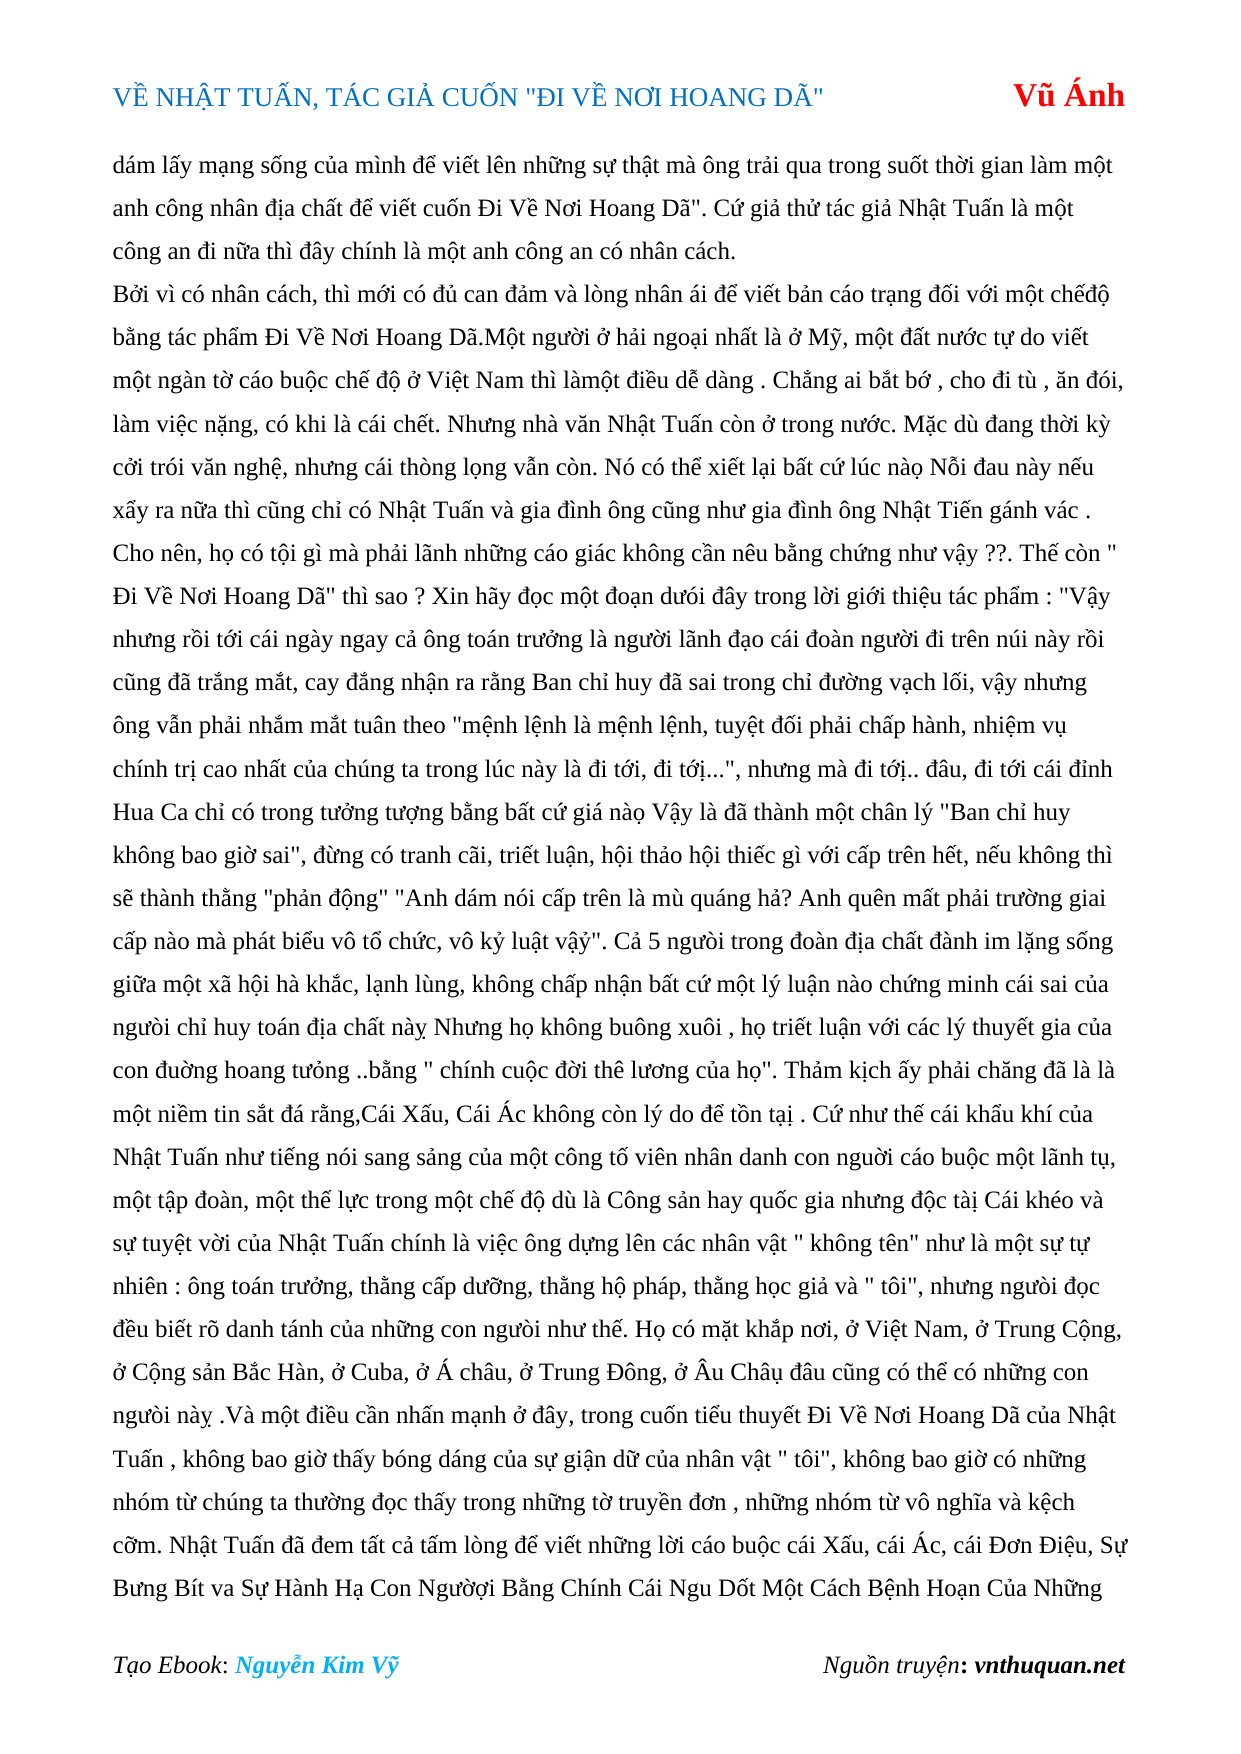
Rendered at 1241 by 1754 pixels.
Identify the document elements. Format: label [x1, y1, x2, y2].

text [112, 150, 1128, 1602]
